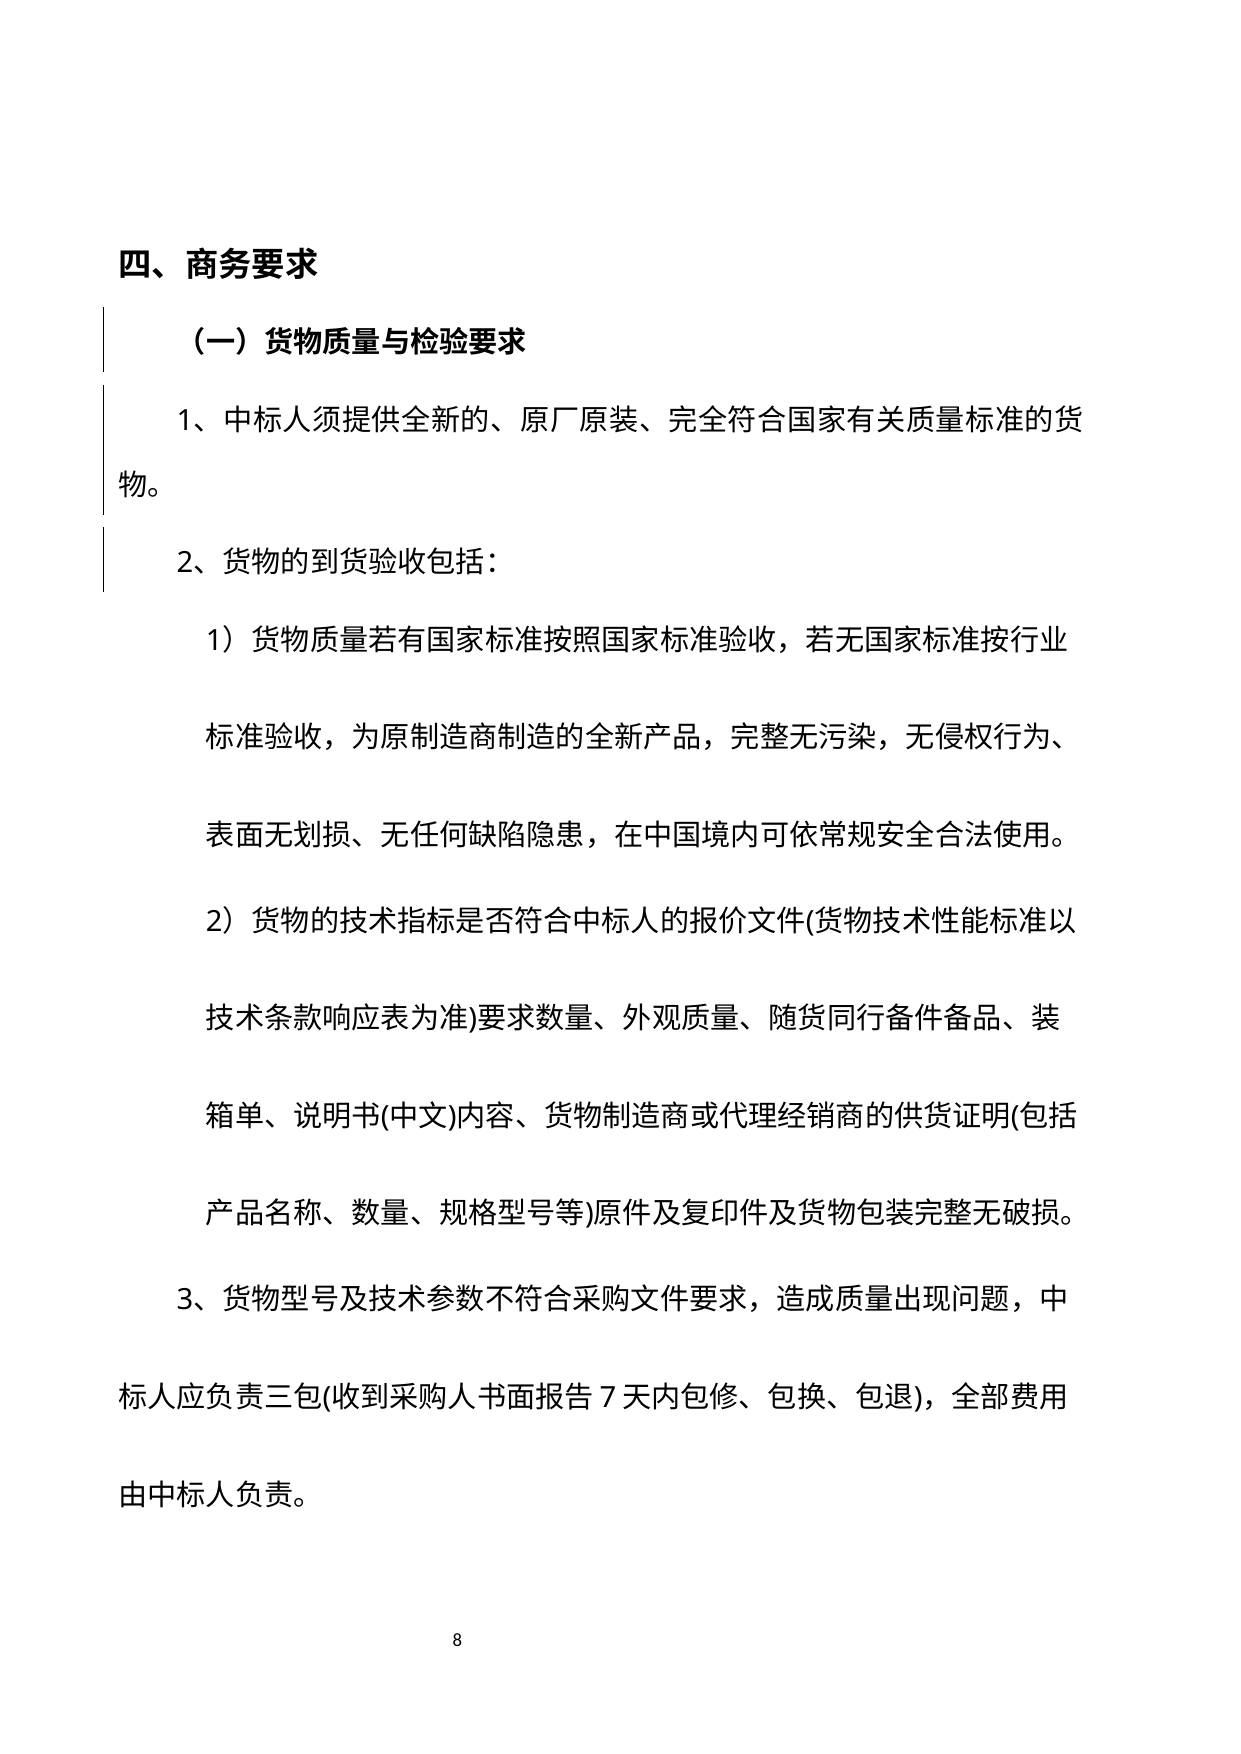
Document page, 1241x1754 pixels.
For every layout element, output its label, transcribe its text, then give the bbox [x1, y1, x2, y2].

text 3、货物型号及技术参数不符合采购文件要求，造成质量出现问题，中标人应负责三包(收到采购人书面报告7天内包修、包换、包退)，全部费用由中标人负责。 [118, 1265, 1087, 1525]
text （一）货物质量与检验要求 [118, 307, 1087, 372]
text 2、货物的到货验收包括： [118, 527, 1087, 592]
text 2）货物的技术指标是否符合中标人的报价文件(货物技术性能标准以技术条款响应表为准)要求数量、外观质量、随货同行备件备品、装箱单、说明书(中文)内容、货物制造商或代理经销商的供货证明(包括产品名称、数量、规格型号等)原件及复印件及货物包装完整无破损。 [206, 886, 1087, 1243]
text 四、商务要求 [118, 230, 1087, 295]
text 1、中标人须提供全新的、原厂原装、完全符合国家有关质量标准的货物。 [118, 385, 1087, 515]
text 1）货物质量若有国家标准按照国家标准验收，若无国家标准按行业标准验收，为原制造商制造的全新产品，完整无污染，无侵权行为、表面无划损、无任何缺陷隐患，在中国境内可依常规安全合法使用。 [206, 605, 1087, 865]
